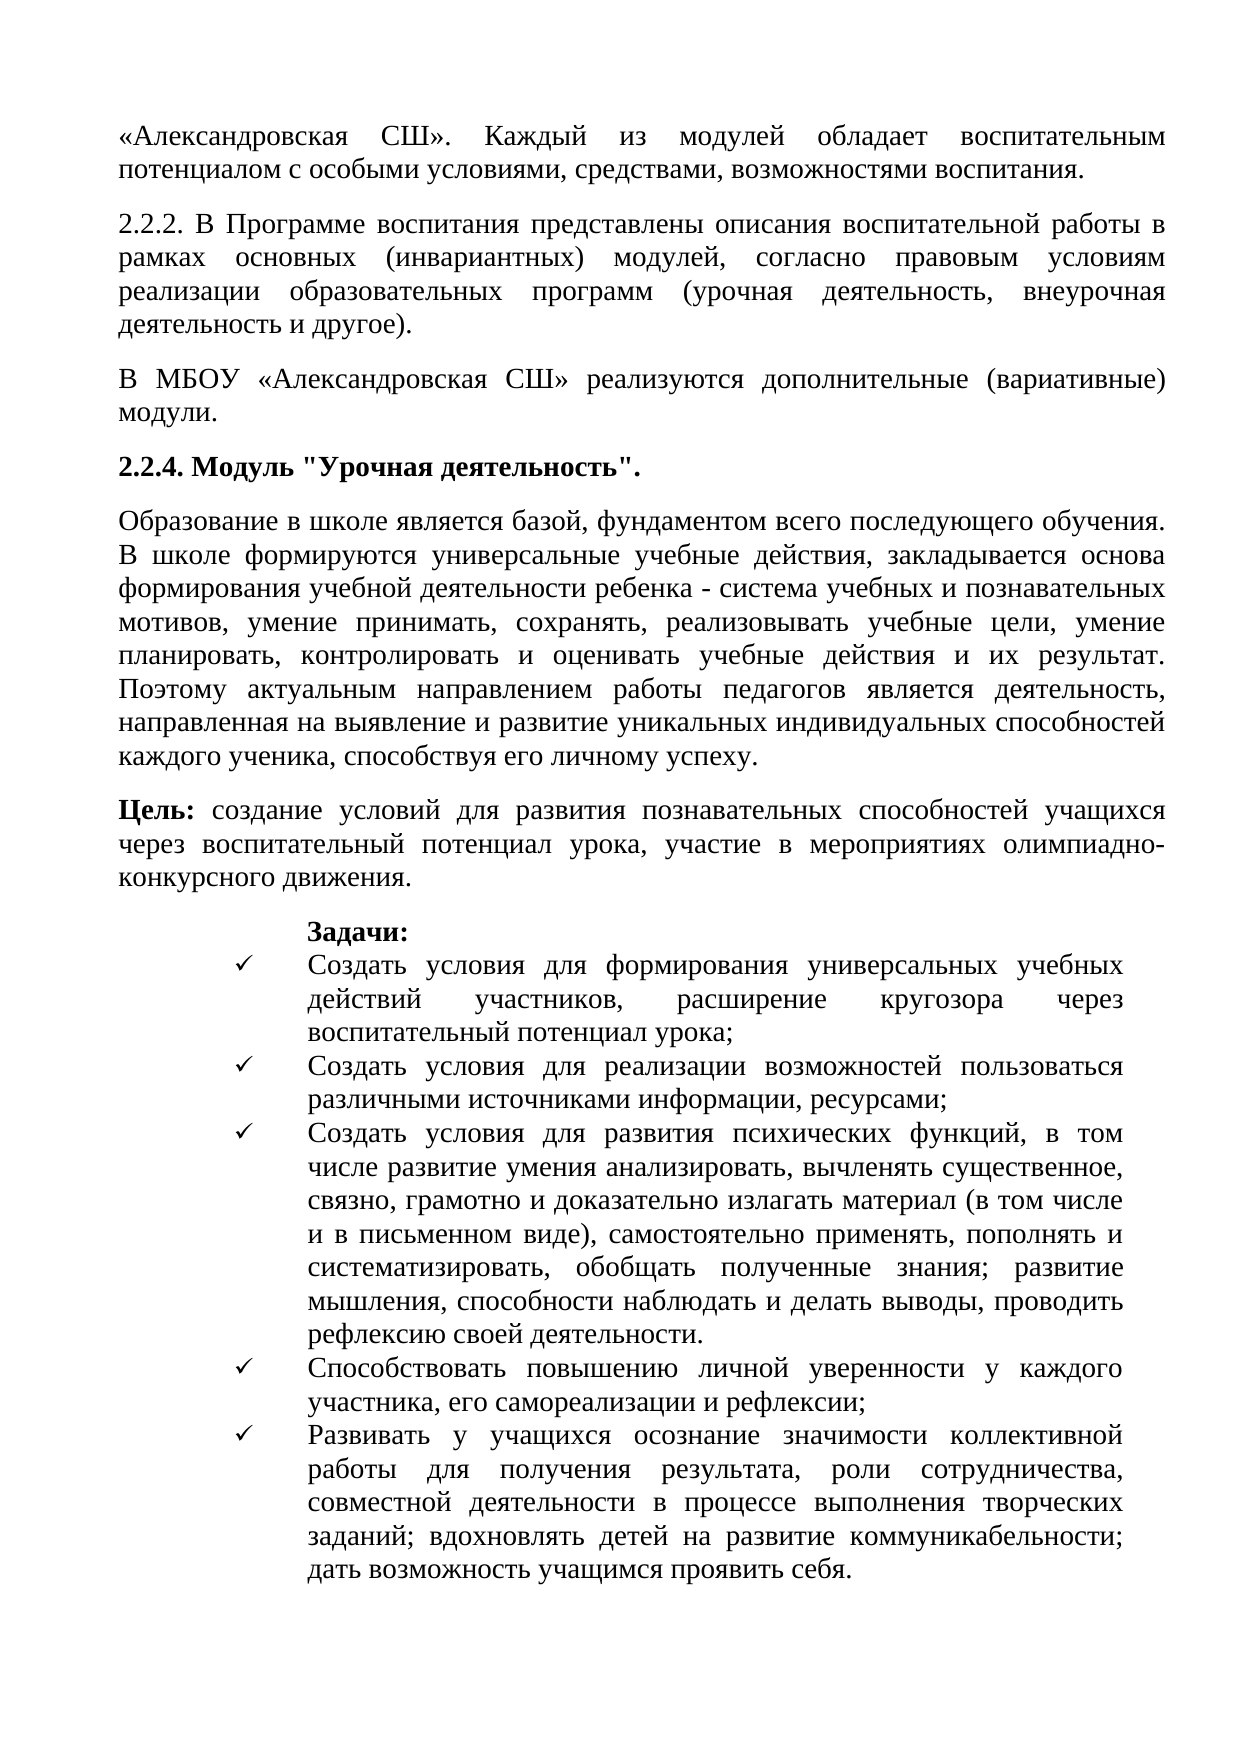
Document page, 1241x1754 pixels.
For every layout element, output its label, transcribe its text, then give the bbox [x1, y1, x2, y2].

text 2.2.2. В Программе воспитания представлены описания воспитательной работы в рамках основных (инвариантных) модулей, согласно правовым условиям реализации образовательных программ (урочная деятельность, внеурочная деятельность и другое). [118, 206, 1167, 340]
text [118, 118, 1167, 185]
text 2.2.4. Модуль "Урочная деятельность". [118, 449, 1167, 482]
list Создать условия для реализации возможностей пользоваться различными источниками информации, ресурсами; [234, 1048, 1124, 1115]
text Цель: создание условий для развития познавательных способностей учащихся через воспитательный потенциал урока, участие в мероприятиях олимпиадно-конкурсного движения. [118, 792, 1167, 893]
text Образование в школе является базой, фундаментом всего последующего обучения. В школе формируются универсальные учебные действия, закладывается основа формирования учебной деятельности ребенка - система учебных и познавательных мотивов, умение принимать, сохранять, реализовывать учебные цели, умение планировать, контролировать и оценивать учебные действия и их результат. Поэтому актуальным направлением работы педагогов является деятельность, направленная на выявление и развитие уникальных индивидуальных способностей каждого ученика, способствуя его личному успеху. [118, 503, 1167, 772]
text Задачи: [307, 914, 1167, 947]
list Развивать у учащихся осознание значимости коллективной работы для получения результата, роли сотрудничества, совместной деятельности в процессе выполнения творческих заданий; вдохновлять детей на развитие коммуникабельности; дать возможность учащимся проявить себя. [234, 1417, 1124, 1585]
list Создать условия для развития психических функций, в том числе развитие умения анализировать, вычленять существенное, связно, грамотно и доказательно излагать материал (в том числе и в письменном виде), самостоятельно применять, пополнять и систематизировать, обобщать полученные знания; развитие мышления, способности наблюдать и делать выводы, проводить рефлексию своей деятельности. [234, 1115, 1124, 1350]
list Способствовать повышению личной уверенности у каждого участника, его самореализации и рефлексии; [234, 1350, 1123, 1417]
list Создать условия для формирования универсальных учебных действий участников, расширение кругозора через воспитательный потенциал урока; [234, 947, 1124, 1048]
text В МБОУ «Александровская СШ» реализуются дополнительные (вариативные) модули. [118, 361, 1167, 428]
